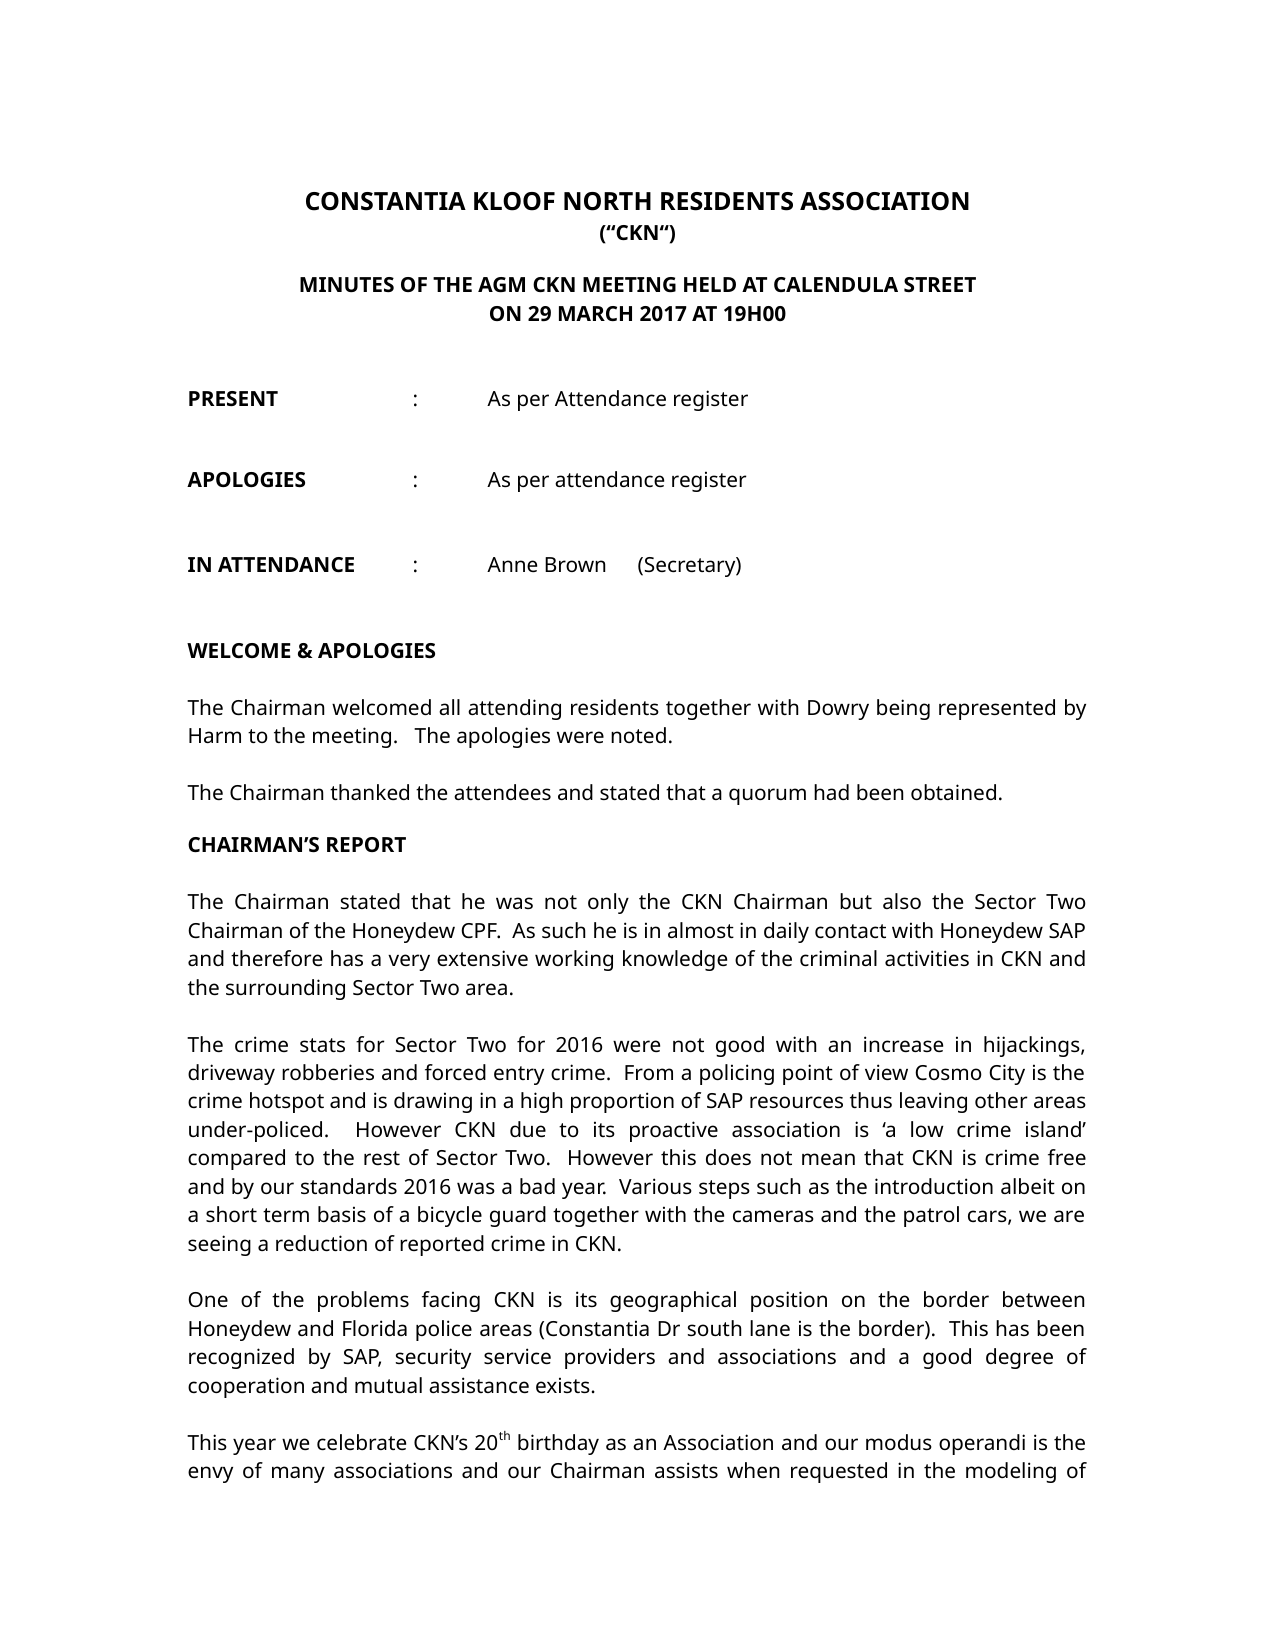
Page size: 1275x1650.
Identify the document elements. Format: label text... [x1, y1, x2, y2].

text One of the problems facing CKN is its geographical position on the border between Honeydew and Florida police areas (Constantia Dr south lane is the border). This has been recognized by SAP, security service providers and associations and a good degree of cooperation and mutual assistance exists. [187, 1286, 1087, 1399]
text (“CKN“) [187, 218, 1087, 247]
text WELCOME & APOLOGIES [187, 636, 1087, 664]
text The Chairman welcomed all attending residents together with Dowry being represented by Harm to the meeting. The apologies were noted. [187, 693, 1087, 750]
text IN ATTENDANCE : Anne Brown (Secretary) [187, 551, 1087, 579]
text The crime stats for Sector Two for 2016 were not good with an increase in hijackings, driveway robberies and forced entry crime. From a policing point of view Cosmo City is the crime hotspot and is drawing in a high proportion of SAP resources thus leaving other areas under-policed. However CKN due to its proactive association is ‘a low crime island’ compared to the rest of Sector Two. However this does not mean that CKN is crime free and by our standards 2016 was a bad year. Various steps such as the introduction albeit on a short term basis of a bicycle guard together with the cameras and the patrol cars, we are seeing a reduction of reported crime in CKN. [187, 1030, 1087, 1257]
text APOLOGIES : As per attendance register [187, 465, 1087, 494]
text CONSTANTIA KLOOF NORTH RESIDENTS ASSOCIATION [187, 184, 1087, 218]
text PRESENT : As per Attendance register [187, 384, 1087, 413]
text The Chairman stated that he was not only the CKN Chairman but also the Sector Two Chairman of the Honeydew CPF. As such he is in almost in daily contact with Honeydew SAP and therefore has a very extensive working knowledge of the criminal activities in CKN and the surrounding Sector Two area. [187, 887, 1087, 1001]
text CHAIRMAN’S REPORT [187, 831, 1087, 859]
text MINUTES OF THE AGM CKN MEETING HELD AT CALENDULA STREET [187, 271, 1087, 299]
text The Chairman thanked the attendees and stated that a quorum had been obtained. [187, 778, 1087, 807]
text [187, 1428, 1087, 1485]
text ON 29 MARCH 2017 AT 19H00 [187, 299, 1087, 327]
